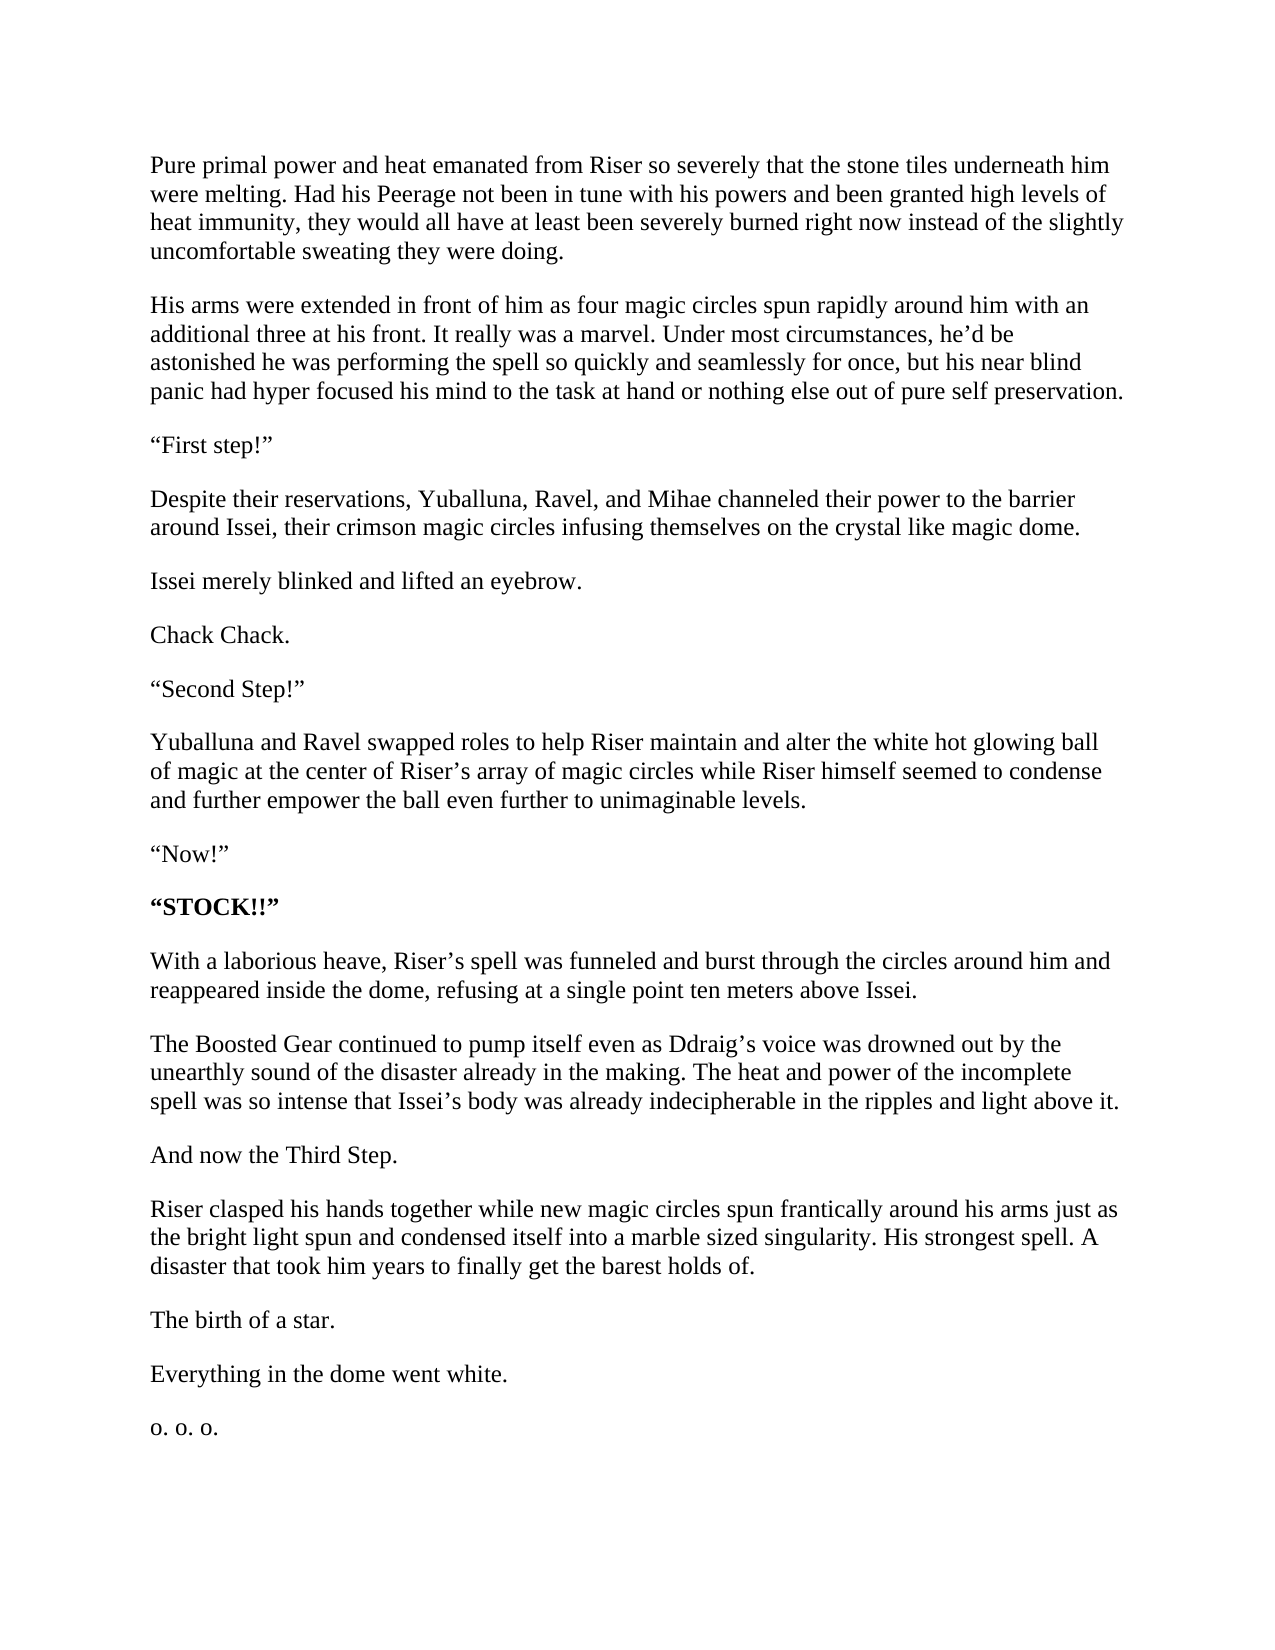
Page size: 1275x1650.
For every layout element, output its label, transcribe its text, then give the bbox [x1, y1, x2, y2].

text o. o. o. [150, 1412, 1125, 1441]
text Chack Chack. [150, 620, 1125, 649]
text “Second Step!” [150, 674, 1125, 702]
text The Boosted Gear continued to pump itself even as Ddraig’s voice was drowned out by the unearthly sound of the disaster already in the making. The heat and power of the incomplete spell was so intense that Issei’s body was already indecipherable in the ripples and light above it. [150, 1029, 1125, 1115]
text Despite their reservations, Yuballuna, Ravel, and Mihae channeled their power to the barrier around Issei, their crimson magic circles infusing themselves on the crystal like magic dome. [150, 484, 1125, 541]
text Pure primal power and heat emanated from Riser so severely that the stone tiles underneath him were melting. Had his Peerage not been in tune with his powers and been granted high levels of heat immunity, they would all have at least been severely burned right now instead of the slightly uncomfortable sweating they were doing. [150, 150, 1125, 265]
text With a laborious heave, Riser’s spell was funneled and burst through the circles around him and reappeared inside the dome, refusing at a single point ten meters above Issei. [150, 946, 1125, 1004]
text Issei merely blinked and lifted an eyebrow. [150, 566, 1125, 595]
text His arms were extended in front of him as four magic circles spun rapidly around him with an additional three at his front. It really was a marvel. Under most circumstances, he’d be astonished he was performing the spell so quickly and seamlessly for once, but his near blind panic had hyper focused his mind to the task at hand or nothing else out of pure self preservation. [150, 290, 1125, 405]
text The birth of a star. [150, 1305, 1125, 1334]
text “Now!” [150, 839, 1125, 867]
text “First step!” [150, 430, 1125, 459]
text And now the Third Step. [150, 1140, 1125, 1169]
text Yuballuna and Ravel swapped roles to help Riser maintain and alter the white hot glowing ball of magic at the center of Riser’s array of magic circles while Riser himself seemed to condense and further empower the ball even further to unimaginable levels. [150, 727, 1125, 814]
text Everything in the dome went white. [150, 1359, 1125, 1387]
text Riser clasped his hands together while new magic circles spun frantically around his arms just as the bright light spun and condensed itself into a marble sized singularity. His strongest spell. A disaster that took him years to finally get the barest holds of. [150, 1194, 1125, 1280]
text “STOCK!!” [150, 892, 1125, 921]
